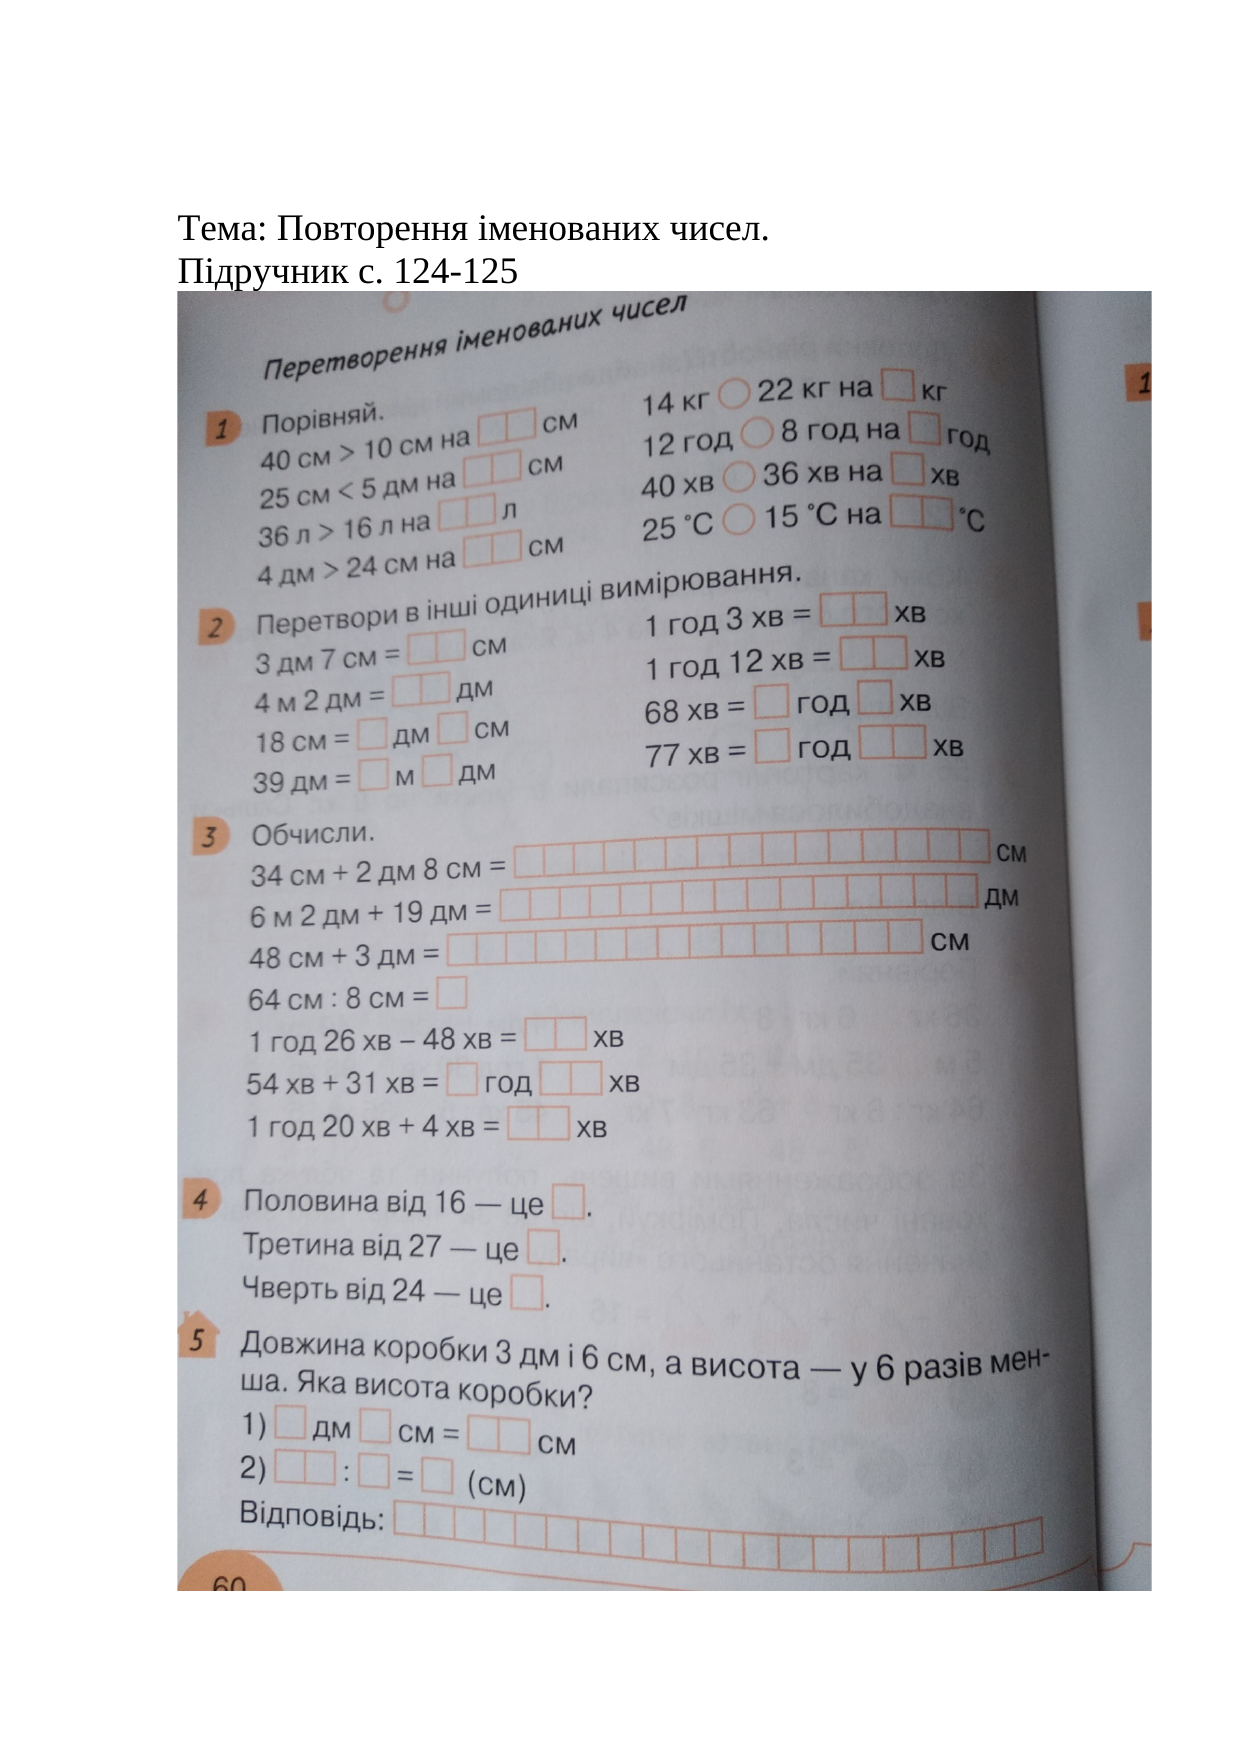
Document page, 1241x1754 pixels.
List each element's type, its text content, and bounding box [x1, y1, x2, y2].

text Підручник с. 124-125 [177, 248, 1152, 291]
text Тема: Повторення іменованих чисел. [177, 204, 1152, 248]
picture [177, 291, 1152, 1591]
